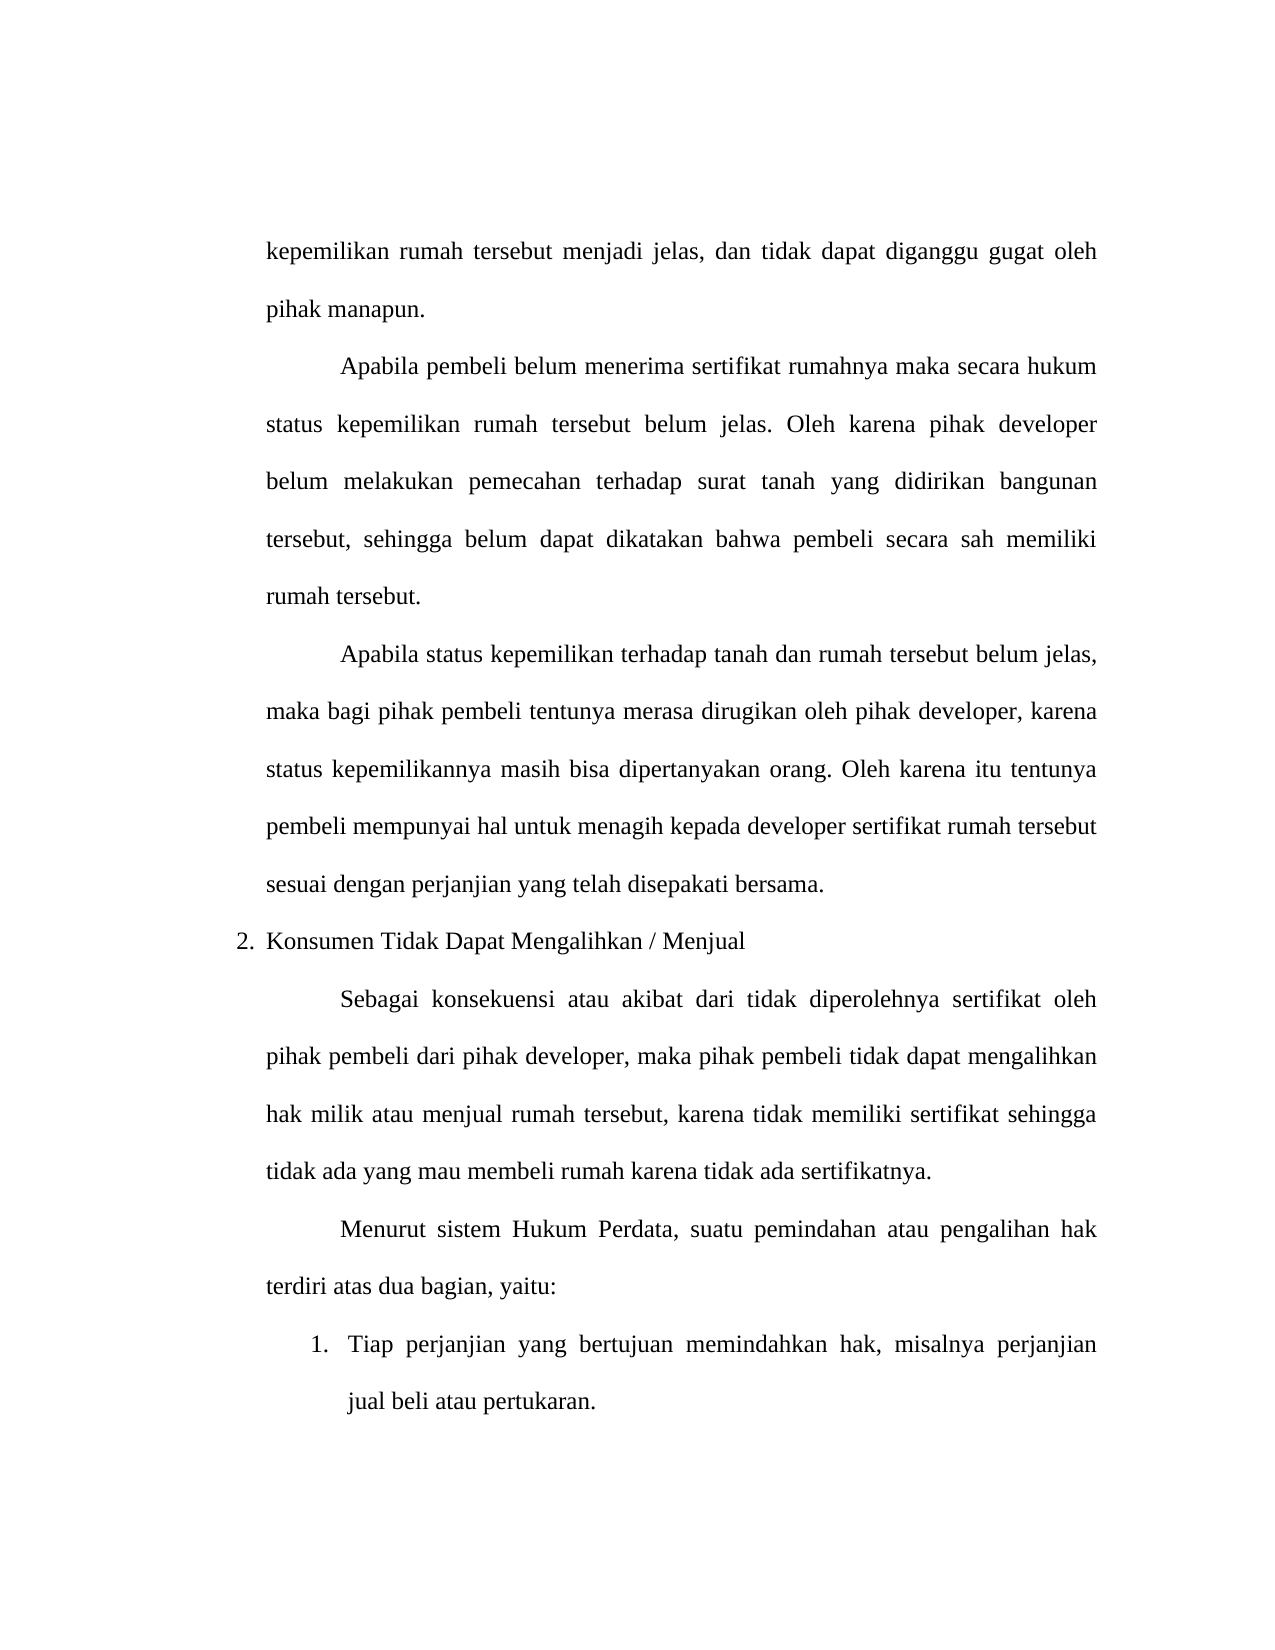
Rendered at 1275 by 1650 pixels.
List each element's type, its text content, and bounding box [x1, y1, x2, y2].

text Apabila pembeli belum menerima sertifikat rumahnya maka secara hukum status kepemilikan rumah tersebut belum jelas. Oleh karena pihak developer belum melakukan pemecahan terhadap surat tanah yang didirikan bangunan tersebut, sehingga belum dapat dikatakan bahwa pembeli secara sah memiliki rumah tersebut. [266, 351, 1098, 610]
list Konsumen Tidak Dapat Mengalihkan / Menjual [236, 926, 1098, 955]
text Menurut sistem Hukum Perdata, suatu pemindahan atau pengalihan hak terdiri atas dua bagian, yaitu: [266, 1214, 1098, 1300]
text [266, 236, 1098, 322]
text Apabila status kepemilikan terhadap tanah dan rumah tersebut belum jelas, maka bagi pihak pembeli tentunya merasa dirugikan oleh pihak developer, karena status kepemilikannya masih bisa dipertanyakan orang. Oleh karena itu tentunya pembeli mempunyai hal untuk menagih kepada developer sertifikat rumah tersebut sesuai dengan perjanjian yang telah disepakati bersama. [266, 639, 1098, 897]
list Tiap perjanjian yang bertujuan memindahkan hak, misalnya perjanjian jual beli atau pertukaran. [310, 1329, 1098, 1415]
text Sebagai konsekuensi atau akibat dari tidak diperolehnya sertifikat oleh pihak pembeli dari pihak developer, maka pihak pembeli tidak dapat mengalihkan hak milik atau menjual rumah tersebut, karena tidak memiliki sertifikat sehingga tidak ada yang mau membeli rumah karena tidak ada sertifikatnya. [266, 984, 1098, 1185]
